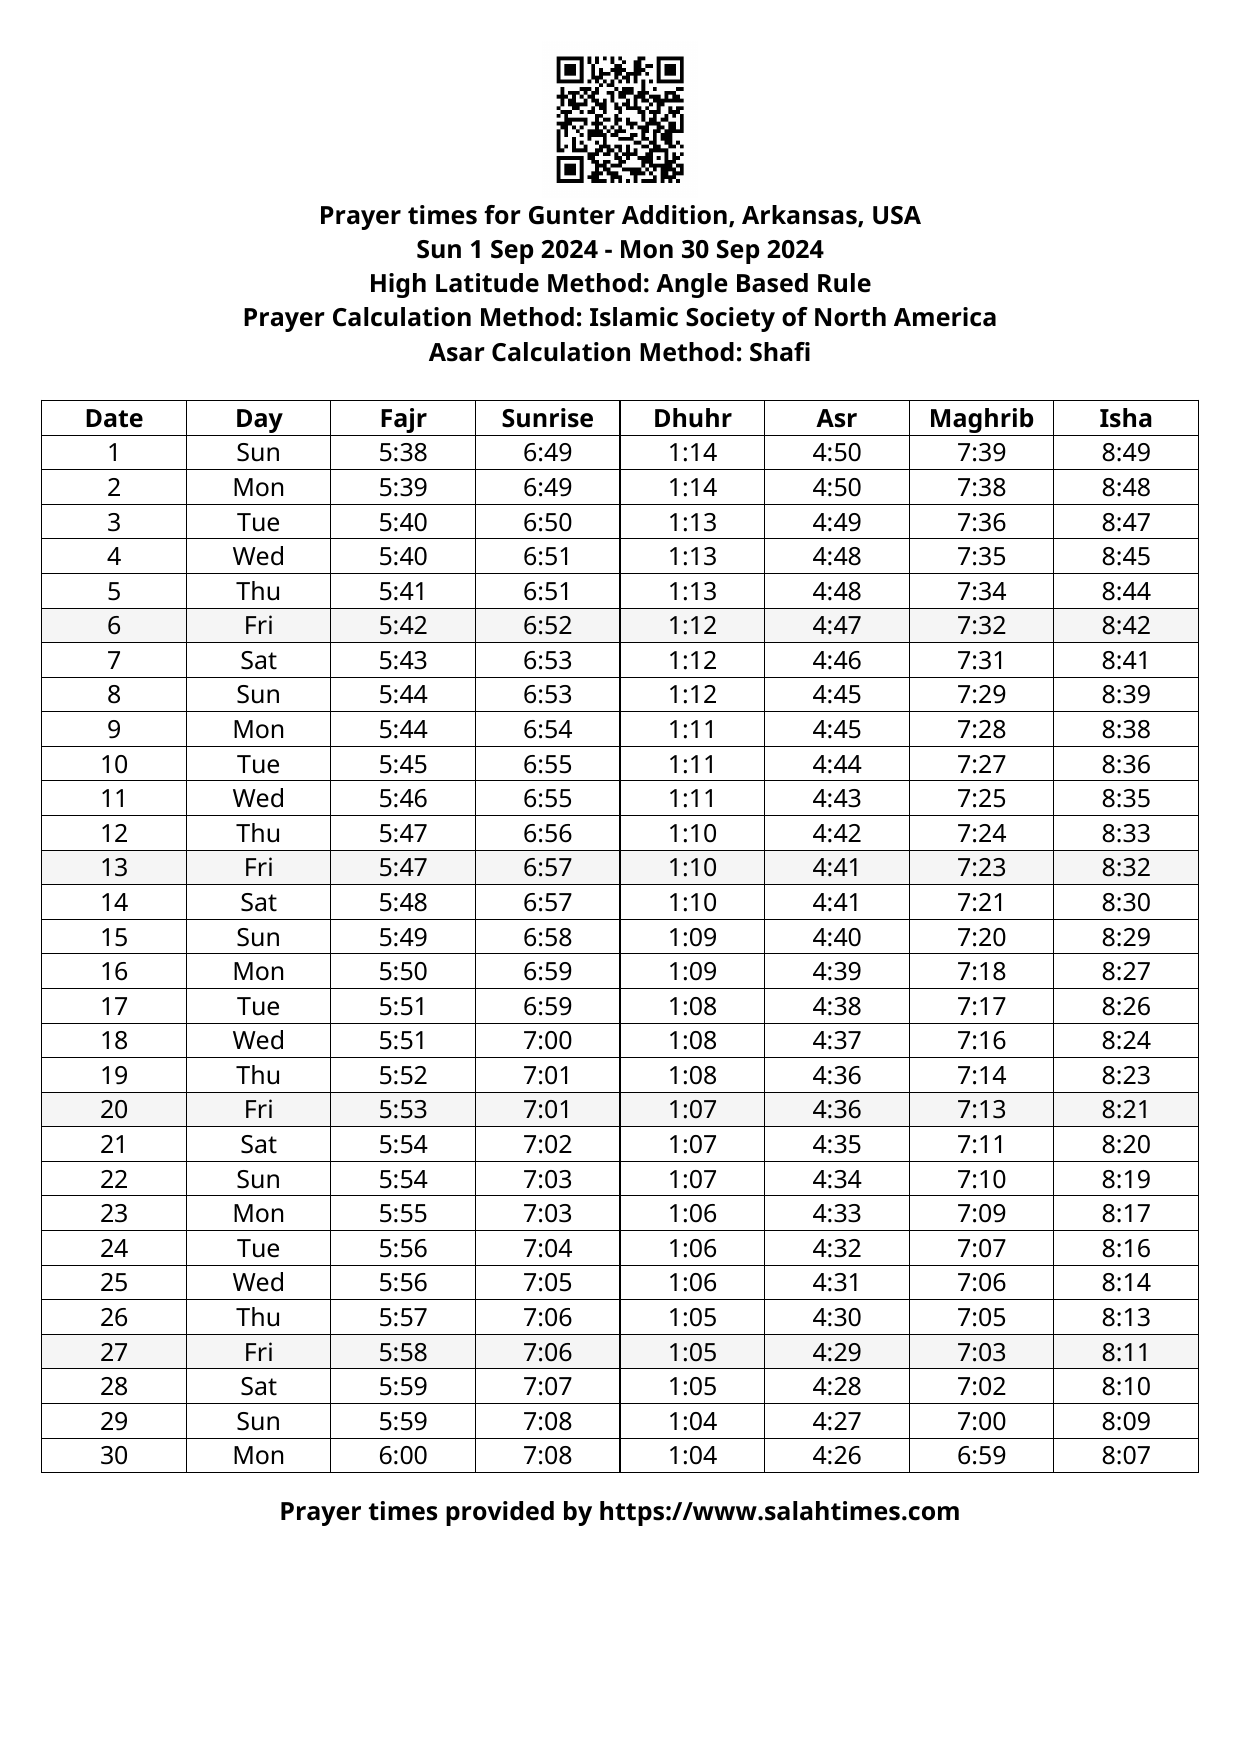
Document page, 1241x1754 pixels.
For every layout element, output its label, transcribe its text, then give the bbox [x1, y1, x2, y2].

table_cell 7:25 [910, 781, 1053, 815]
table_cell 8:38 [1054, 712, 1198, 746]
table_cell 8:27 [1054, 954, 1198, 988]
table_cell 7:39 [910, 436, 1053, 469]
table_cell 7:07 [910, 1231, 1053, 1264]
table_cell 2 [42, 470, 186, 504]
table_cell 6:53 [476, 643, 619, 677]
text Prayer times provided by https://www.salahtimes.com [42, 1494, 1198, 1528]
table_cell 6 [42, 609, 186, 642]
table_cell 6:59 [476, 989, 619, 1022]
table_cell 4:43 [765, 781, 909, 815]
table_cell 7:03 [476, 1162, 619, 1195]
table_cell 1:07 [621, 1162, 764, 1195]
table_cell 4:42 [765, 816, 909, 849]
table_cell 1:05 [621, 1335, 764, 1368]
table_cell 7:29 [910, 678, 1053, 711]
table_cell 6:58 [476, 920, 619, 953]
table_cell 10 [42, 747, 186, 780]
table_cell Sun [187, 1404, 330, 1437]
table_cell 7:23 [910, 851, 1053, 884]
table_cell 6:53 [476, 678, 619, 711]
table_cell 1:11 [621, 712, 764, 746]
table_cell 6:59 [476, 954, 619, 988]
table_cell 4:44 [765, 747, 909, 780]
table_cell 6:50 [476, 505, 619, 538]
table_cell 18 [42, 1024, 186, 1057]
table_cell 5:56 [331, 1231, 475, 1264]
table_cell 1:06 [621, 1266, 764, 1299]
table_cell 7:27 [910, 747, 1053, 780]
table_cell 4:45 [765, 712, 909, 746]
table_cell 7:18 [910, 954, 1053, 988]
table_cell 14 [42, 885, 186, 919]
table_cell 16 [42, 954, 186, 988]
table_cell 4:30 [765, 1300, 909, 1334]
table_cell 5:55 [331, 1196, 475, 1230]
table_cell 1:10 [621, 851, 764, 884]
table_cell 8:21 [1054, 1093, 1198, 1126]
table_cell 4:46 [765, 643, 909, 677]
table_cell 7:06 [476, 1300, 619, 1334]
table_cell 1:05 [621, 1369, 764, 1403]
table_cell 7:24 [910, 816, 1053, 849]
table_cell 8:49 [1054, 436, 1198, 469]
table_cell 4:45 [765, 678, 909, 711]
table_cell 4:47 [765, 609, 909, 642]
table_header Maghrib [910, 401, 1053, 434]
table_cell 6:51 [476, 539, 619, 573]
table_cell 5:47 [331, 851, 475, 884]
table_cell 8:10 [1054, 1369, 1198, 1403]
table_cell 1:04 [621, 1404, 764, 1437]
table_cell 4:48 [765, 539, 909, 573]
table_cell 5:54 [331, 1162, 475, 1195]
table_cell 5:38 [331, 436, 475, 469]
table_cell 8:17 [1054, 1196, 1198, 1230]
table_cell 1:09 [621, 920, 764, 953]
table_cell 7:02 [476, 1127, 619, 1161]
table_cell 5:48 [331, 885, 475, 919]
table_cell 7:38 [910, 470, 1053, 504]
table_cell 5:59 [331, 1369, 475, 1403]
table_cell 7:09 [910, 1196, 1053, 1230]
table_cell 8:24 [1054, 1024, 1198, 1057]
table_cell 6:57 [476, 885, 619, 919]
table_cell 1:06 [621, 1231, 764, 1264]
picture [542, 41, 699, 198]
table_cell 9 [42, 712, 186, 746]
table_cell 8:32 [1054, 851, 1198, 884]
table_cell 28 [42, 1369, 186, 1403]
table_cell 4:26 [765, 1439, 909, 1472]
text High Latitude Method: Angle Based Rule [42, 266, 1198, 300]
table_header Fajr [331, 401, 475, 434]
table_cell 8:30 [1054, 885, 1198, 919]
table_cell 5:46 [331, 781, 475, 815]
table_cell 7:03 [910, 1335, 1053, 1368]
table_cell 7:10 [910, 1162, 1053, 1195]
table_cell 7:17 [910, 989, 1053, 1022]
table_cell 29 [42, 1404, 186, 1437]
table_cell 6:56 [476, 816, 619, 849]
table_cell 26 [42, 1300, 186, 1334]
table_cell 5:41 [331, 574, 475, 607]
table_cell 1:12 [621, 609, 764, 642]
table_cell Wed [187, 539, 330, 573]
table_cell 5:47 [331, 816, 475, 849]
table_cell Thu [187, 574, 330, 607]
table_cell 6:00 [331, 1439, 475, 1472]
table_cell 4:49 [765, 505, 909, 538]
table_cell 7:06 [910, 1266, 1053, 1299]
table_cell 4:33 [765, 1196, 909, 1230]
table_cell 5:43 [331, 643, 475, 677]
table_cell 17 [42, 989, 186, 1022]
table_cell 8:14 [1054, 1266, 1198, 1299]
table_cell 7:04 [476, 1231, 619, 1264]
table_cell Fri [187, 1093, 330, 1126]
table_cell 4:37 [765, 1024, 909, 1057]
table_cell 6:52 [476, 609, 619, 642]
table_cell 1:08 [621, 1058, 764, 1092]
table_cell 7:01 [476, 1093, 619, 1126]
table_cell 5:57 [331, 1300, 475, 1334]
table_cell 4:31 [765, 1266, 909, 1299]
table_cell 11 [42, 781, 186, 815]
table_cell 7:34 [910, 574, 1053, 607]
text Sun 1 Sep 2024 - Mon 30 Sep 2024 [42, 232, 1198, 266]
table_cell Mon [187, 1439, 330, 1472]
table_cell 5:50 [331, 954, 475, 988]
table_cell 1:09 [621, 954, 764, 988]
table_cell 8:33 [1054, 816, 1198, 849]
table_header Date [42, 401, 186, 434]
table_cell 6:49 [476, 470, 619, 504]
table_cell 7:16 [910, 1024, 1053, 1057]
table_cell 4:50 [765, 436, 909, 469]
table_cell 6:59 [910, 1439, 1053, 1472]
table_cell 5:56 [331, 1266, 475, 1299]
table_cell 8:20 [1054, 1127, 1198, 1161]
table_cell 6:55 [476, 781, 619, 815]
table_cell Wed [187, 1024, 330, 1057]
table_cell 4:34 [765, 1162, 909, 1195]
table_cell 8:09 [1054, 1404, 1198, 1437]
table_cell 8:16 [1054, 1231, 1198, 1264]
table_cell 1 [42, 436, 186, 469]
table_cell Fri [187, 1335, 330, 1368]
table_cell 8:19 [1054, 1162, 1198, 1195]
table_cell 13 [42, 851, 186, 884]
table_cell 7:14 [910, 1058, 1053, 1092]
table_cell Mon [187, 470, 330, 504]
table_cell 4 [42, 539, 186, 573]
table_cell 22 [42, 1162, 186, 1195]
table_cell 1:04 [621, 1439, 764, 1472]
table_cell 8:13 [1054, 1300, 1198, 1334]
table_cell 5:53 [331, 1093, 475, 1126]
table_cell 8:44 [1054, 574, 1198, 607]
table_cell Sun [187, 1162, 330, 1195]
table_cell 15 [42, 920, 186, 953]
text Asar Calculation Method: Shafi [42, 334, 1198, 368]
table_cell 1:11 [621, 781, 764, 815]
table_cell 7 [42, 643, 186, 677]
table_cell 6:57 [476, 851, 619, 884]
table_cell 8:07 [1054, 1439, 1198, 1472]
table_cell 5:52 [331, 1058, 475, 1092]
table_cell 1:10 [621, 816, 764, 849]
table_cell 5:45 [331, 747, 475, 780]
table_cell 4:48 [765, 574, 909, 607]
table_cell 23 [42, 1196, 186, 1230]
table_cell 7:21 [910, 885, 1053, 919]
table_cell 8:41 [1054, 643, 1198, 677]
table_cell 30 [42, 1439, 186, 1472]
table_cell 4:29 [765, 1335, 909, 1368]
table_cell 1:05 [621, 1300, 764, 1334]
table_cell 8:26 [1054, 989, 1198, 1022]
table_cell 7:07 [476, 1369, 619, 1403]
table_cell 3 [42, 505, 186, 538]
table_cell 4:35 [765, 1127, 909, 1161]
table_cell 7:20 [910, 920, 1053, 953]
table_cell 1:07 [621, 1093, 764, 1126]
table_cell 12 [42, 816, 186, 849]
table_cell Thu [187, 816, 330, 849]
table_cell Thu [187, 1300, 330, 1334]
table_cell 7:28 [910, 712, 1053, 746]
table_cell 4:50 [765, 470, 909, 504]
table_cell 4:36 [765, 1093, 909, 1126]
table_cell Sat [187, 643, 330, 677]
table_cell 8:47 [1054, 505, 1198, 538]
table_cell 1:14 [621, 470, 764, 504]
table_cell 5:49 [331, 920, 475, 953]
table_cell 4:38 [765, 989, 909, 1022]
table_header Asr [765, 401, 909, 434]
text Prayer Calculation Method: Islamic Society of North America [42, 300, 1198, 334]
table_cell 6:55 [476, 747, 619, 780]
table_cell 7:32 [910, 609, 1053, 642]
table_cell Mon [187, 954, 330, 988]
table_cell 7:06 [476, 1335, 619, 1368]
table_cell 20 [42, 1093, 186, 1126]
table_cell 27 [42, 1335, 186, 1368]
table_cell 7:11 [910, 1127, 1053, 1161]
table_cell Mon [187, 712, 330, 746]
table_cell 5:44 [331, 678, 475, 711]
table_cell 7:03 [476, 1196, 619, 1230]
table_cell 5:51 [331, 989, 475, 1022]
table_cell 1:13 [621, 505, 764, 538]
table_cell 1:07 [621, 1127, 764, 1161]
table_cell 8:29 [1054, 920, 1198, 953]
table_cell 1:12 [621, 678, 764, 711]
table_cell 7:08 [476, 1404, 619, 1437]
table_cell Tue [187, 1231, 330, 1264]
table_cell Thu [187, 1058, 330, 1092]
table_cell Tue [187, 989, 330, 1022]
table_cell 5:40 [331, 539, 475, 573]
table_cell 7:02 [910, 1369, 1053, 1403]
table_cell 7:05 [910, 1300, 1053, 1334]
table_cell 24 [42, 1231, 186, 1264]
table_cell 4:36 [765, 1058, 909, 1092]
table_cell Wed [187, 1266, 330, 1299]
table_cell Wed [187, 781, 330, 815]
table_cell 1:10 [621, 885, 764, 919]
table_cell 5:42 [331, 609, 475, 642]
table_cell 1:12 [621, 643, 764, 677]
table_cell 4:27 [765, 1404, 909, 1437]
table_cell 8:39 [1054, 678, 1198, 711]
table_cell 5:51 [331, 1024, 475, 1057]
table_cell 4:39 [765, 954, 909, 988]
table_cell Sat [187, 1369, 330, 1403]
table_cell 7:13 [910, 1093, 1053, 1126]
table_cell 4:40 [765, 920, 909, 953]
table_cell 6:51 [476, 574, 619, 607]
table_cell 1:08 [621, 1024, 764, 1057]
table_cell 5 [42, 574, 186, 607]
table_cell 1:14 [621, 436, 764, 469]
table_cell 6:54 [476, 712, 619, 746]
table_cell Sat [187, 1127, 330, 1161]
table_cell 7:31 [910, 643, 1053, 677]
table_cell 1:13 [621, 539, 764, 573]
table_cell 7:00 [476, 1024, 619, 1057]
table_cell 21 [42, 1127, 186, 1161]
text Prayer times for Gunter Addition, Arkansas, USA [42, 198, 1198, 232]
table_header Dhuhr [621, 401, 764, 434]
table_cell 7:00 [910, 1404, 1053, 1437]
table_cell 1:13 [621, 574, 764, 607]
table_cell 1:08 [621, 989, 764, 1022]
table_cell 8:23 [1054, 1058, 1198, 1092]
table_cell 7:35 [910, 539, 1053, 573]
table_cell 8 [42, 678, 186, 711]
table_cell 7:36 [910, 505, 1053, 538]
table_cell Mon [187, 1196, 330, 1230]
table_cell 4:28 [765, 1369, 909, 1403]
table_cell 7:08 [476, 1439, 619, 1472]
table_cell 5:44 [331, 712, 475, 746]
table_cell 4:41 [765, 885, 909, 919]
table_cell 8:42 [1054, 609, 1198, 642]
table_cell Sun [187, 678, 330, 711]
table_cell 4:32 [765, 1231, 909, 1264]
table_cell 4:41 [765, 851, 909, 884]
table_cell Sat [187, 885, 330, 919]
table_cell Tue [187, 505, 330, 538]
table_cell 6:49 [476, 436, 619, 469]
table_cell Fri [187, 609, 330, 642]
table_cell 1:06 [621, 1196, 764, 1230]
table_cell 25 [42, 1266, 186, 1299]
table_cell 5:40 [331, 505, 475, 538]
table_header Day [187, 401, 330, 434]
table_cell 5:39 [331, 470, 475, 504]
table_cell 5:54 [331, 1127, 475, 1161]
table_header Isha [1054, 401, 1198, 434]
table_cell 19 [42, 1058, 186, 1092]
table_cell 7:05 [476, 1266, 619, 1299]
table_cell Sun [187, 920, 330, 953]
table_cell 5:59 [331, 1404, 475, 1437]
table_cell 7:01 [476, 1058, 619, 1092]
table_cell 1:11 [621, 747, 764, 780]
table_cell Tue [187, 747, 330, 780]
table_cell Sun [187, 436, 330, 469]
table_cell 5:58 [331, 1335, 475, 1368]
table_header Sunrise [476, 401, 619, 434]
table_cell 8:48 [1054, 470, 1198, 504]
table_cell 8:35 [1054, 781, 1198, 815]
table_cell 8:11 [1054, 1335, 1198, 1368]
table_cell 8:36 [1054, 747, 1198, 780]
table_cell Fri [187, 851, 330, 884]
table_cell 8:45 [1054, 539, 1198, 573]
